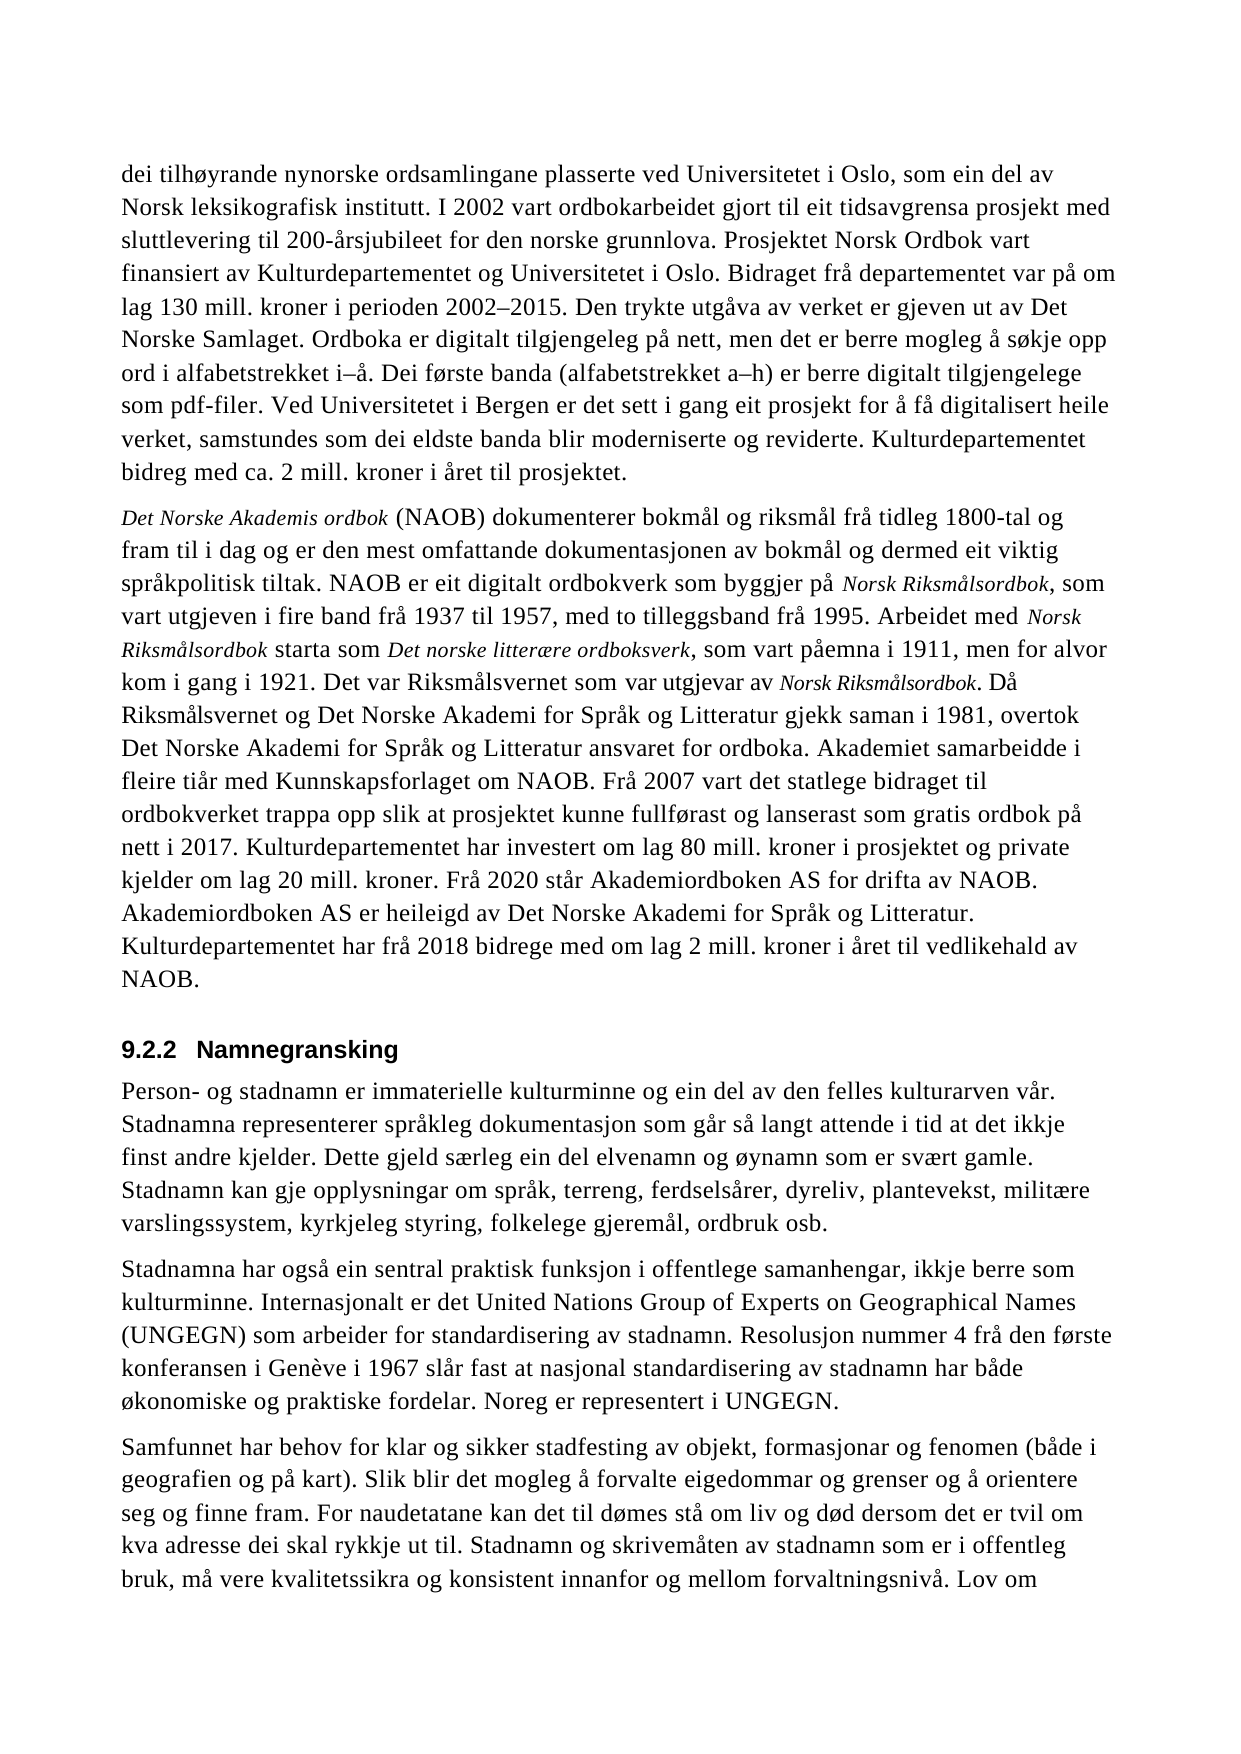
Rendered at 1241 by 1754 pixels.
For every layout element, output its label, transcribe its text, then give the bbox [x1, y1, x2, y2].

text Person- og stadnamn er immaterielle kulturminne og ein del av den felles kulturarven vår. Stadnamna representerer språkleg dokumentasjon som går så langt attende i tid at det ikkje finst andre kjelder. Dette gjeld særleg ein del elvenamn og øynamn som er svært gamle. Stadnamn kan gje opplysningar om språk, terreng, ferdselsårer, dyreliv, plantevekst, militære varslingssystem, kyrkjeleg styring, folkelege gjeremål, ordbruk osb. [121, 1076, 1119, 1237]
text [121, 1432, 1119, 1592]
text Stadnamna har også ein sentral praktisk funksjon i offentlege samanhengar, ikkje berre som kulturminne. Internasjonalt er det United Nations Group of Experts on Geographical Names (UNGEGN) som arbeider for standardisering av stadnamn. Resolusjon nummer 4 frå den første konferansen i Genève i 1967 slår fast at nasjonal standardisering av stadnamn har både økonomiske og praktiske fordelar. Noreg er representert i UNGEGN. [121, 1254, 1119, 1415]
text Det Norske Akademis ordbok (NAOB) dokumenterer bokmål og riksmål frå tidleg 1800-tal og fram til i dag og er den mest omfattande dokumentasjonen av bokmål og dermed eit viktig språkpolitisk tiltak. NAOB er eit digitalt ordbokverk som byggjer på Norsk Riksmålsordbok, som vart utgjeven i fire band frå 1937 til 1957, med to tilleggsband frå 1995. Arbeidet med Norsk Riksmålsordbok starta som Det norske litterære ordboksverk, som vart påemna i 1911, men for alvor kom i gang i 1921. Det var Riksmålsvernet som var utgjevar av Norsk Riksmålsordbok. Då Riksmålsvernet og Det Norske Akademi for Språk og Litteratur gjekk saman i 1981, overtok Det Norske Akademi for Språk og Litteratur ansvaret for ordboka. Akademiet samarbeidde i fleire tiår med Kunnskapsforlaget om NAOB. Frå 2007 vart det statlege bidraget til ordbokverket trappa opp slik at prosjektet kunne fullførast og lanserast som gratis ordbok på nett i 2017. Kulturdepartementet har investert om lag 80 mill. kroner i prosjektet og private kjelder om lag 20 mill. kroner. Frå 2020 står Akademiordboken AS for drifta av NAOB. Akademiordboken AS er heileigd av Det Norske Akademi for Språk og Litteratur. Kulturdepartementet har frå 2018 bidrege med om lag 2 mill. kroner i året til vedlikehald av NAOB. [121, 502, 1119, 993]
subtitle Namnegransking [121, 1035, 1119, 1064]
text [121, 159, 1119, 485]
